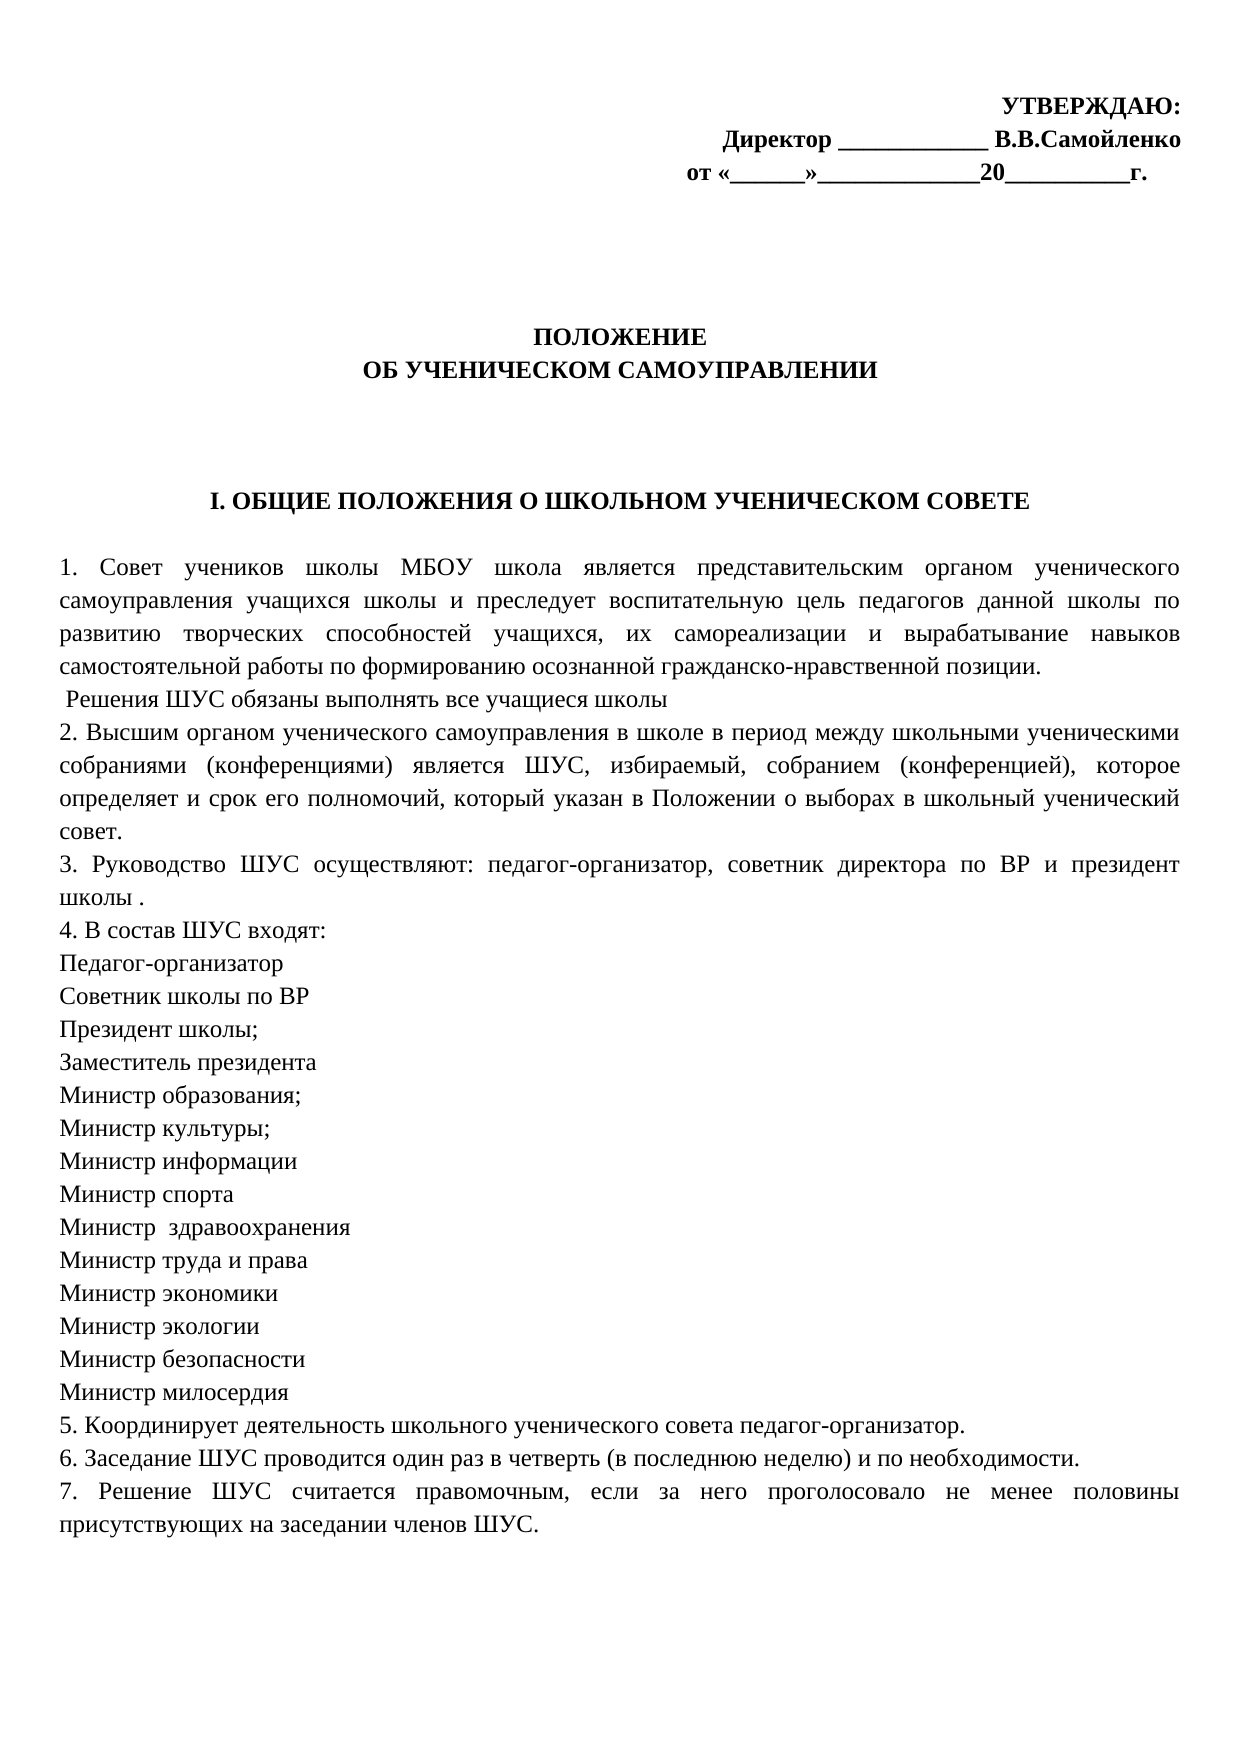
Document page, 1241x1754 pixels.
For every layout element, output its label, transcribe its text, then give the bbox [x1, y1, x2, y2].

text Министр образования; [59, 1080, 1181, 1109]
text ОБ УЧЕНИЧЕСКОМ САМОУПРАВЛЕНИИ [59, 355, 1181, 384]
text Заместитель президента [59, 1047, 1181, 1076]
text Президент школы; [59, 1014, 1181, 1043]
text Советник школы по ВР [59, 981, 1181, 1010]
text Директор ____________ В.В.Самойленко [59, 124, 1181, 153]
text Министр культуры; [59, 1113, 1181, 1142]
text I. ОБЩИЕ ПОЛОЖЕНИЯ О ШКОЛЬНОМ УЧЕНИЧЕСКОМ СОВЕТЕ [59, 486, 1181, 514]
text Министр здравоохранения [59, 1212, 1181, 1241]
text УТВЕРЖДАЮ: [59, 91, 1181, 120]
text Министр спорта [59, 1179, 1181, 1208]
text Министр милосердия [59, 1377, 1181, 1406]
text Решения ШУС обязаны выполнять все учащиеся школы [59, 684, 1181, 713]
text от «______»_____________20__________г. [59, 157, 1181, 186]
text 7. Решение ШУС считается правомочным, если за него проголосовало не менее половины присутствующих на заседании членов ШУС. [59, 1476, 1181, 1538]
text ПОЛОЖЕНИЕ [59, 322, 1181, 351]
text Педагог-организатор [59, 948, 1181, 977]
text 4. В состав ШУС входят: [59, 915, 1181, 944]
text 2. Высшим органом ученического самоуправления в школе в период между школьными ученическими собраниями (конференциями) является ШУС, избираемый, собранием (конференцией), которое определяет и срок его полномочий, который указан в Положении о выборах в школьный ученический совет. [59, 717, 1181, 845]
text Министр информации [59, 1146, 1181, 1175]
text Министр экологии [59, 1311, 1181, 1340]
text Министр экономики [59, 1278, 1181, 1307]
text 3. Руководство ШУС осуществляют: педагог-организатор, советник директора по ВР и президент школы . [59, 849, 1181, 911]
text 5. Координирует деятельность школьного ученического совета педагог-организатор. [59, 1410, 1181, 1439]
text Министр труда и права [59, 1245, 1181, 1274]
text 6. Заседание ШУС проводится один раз в четверть (в последнюю неделю) и по необходимости. [59, 1443, 1181, 1472]
text 1. Совет учеников школы МБОУ школа является представительским органом ученического самоуправления учащихся школы и преследует воспитательную цель педагогов данной школы по развитию творческих способностей учащихся, их самореализации и вырабатывание навыков самостоятельной работы по формированию осознанной гражданско-нравственной позиции. [59, 552, 1181, 680]
text Министр безопасности [59, 1344, 1181, 1373]
